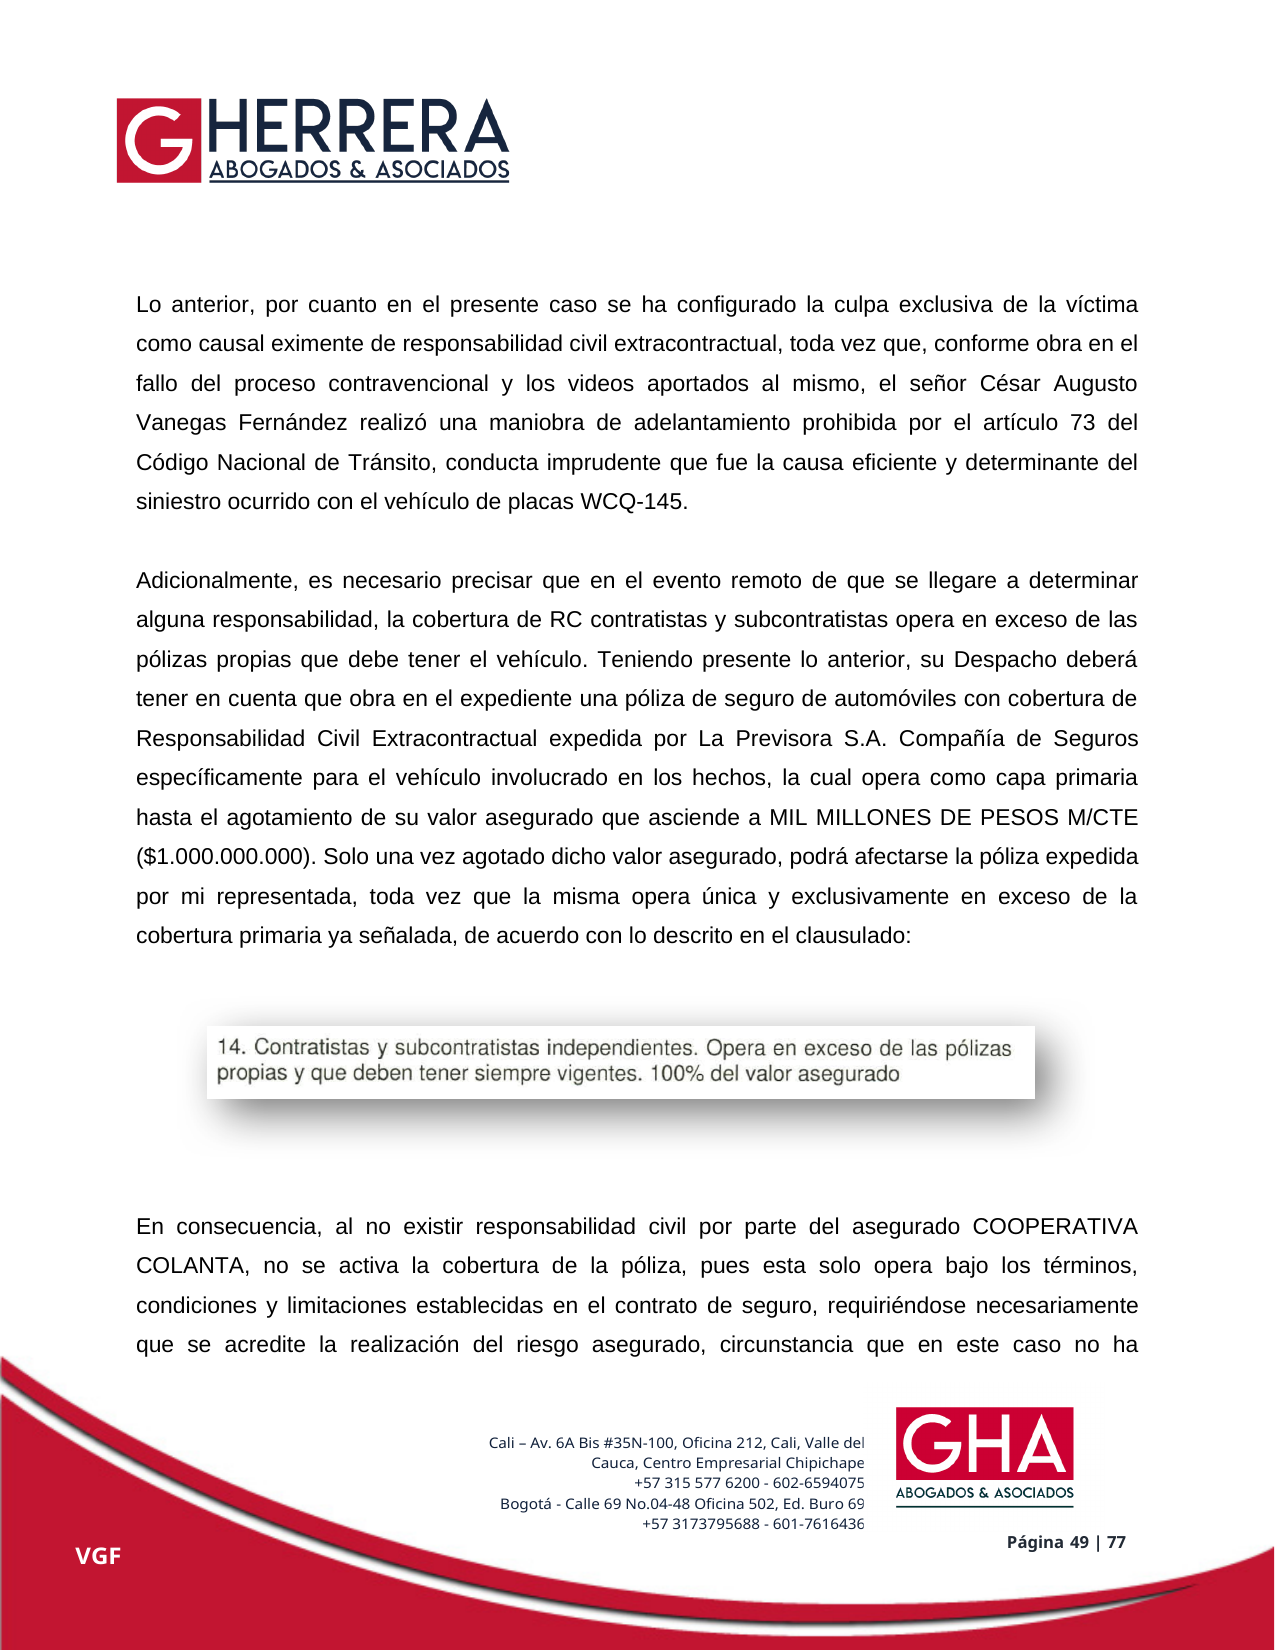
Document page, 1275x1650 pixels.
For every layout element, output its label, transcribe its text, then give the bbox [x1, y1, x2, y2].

text Lo anterior, por cuanto en el presente caso se ha configurado la culpa exclusiva de la víctima como causal eximente de responsabilidad civil extracontractual, toda vez que, conforme obra en el fallo del proceso contravencional y los videos aportados al mismo, el señor César Augusto Vanegas Fernández realizó una maniobra de adelantamiento prohibida por el artículo 73 del Código Nacional de Tránsito, conducta imprudente que fue la causa eficiente y determinante del siniestro ocurrido con el vehículo de placas WCQ-145. [136, 291, 1139, 514]
picture [0, 1343, 1275, 1650]
picture [96, 75, 529, 206]
text Adicionalmente, es necesario precisar que en el evento remoto de que se llegare a determinar alguna responsabilidad, la cobertura de RC contratistas y subcontratistas opera en exceso de las pólizas propias que debe tener el vehículo. Teniendo presente lo anterior, su Despacho deberá tener en cuenta que obra en el expediente una póliza de seguro de automóviles con cobertura de Responsabilidad Civil Extracontractual expedida por La Previsora S.A. Compañía de Seguros específicamente para el vehículo involucrado en los hechos, la cual opera como capa primaria hasta el agotamiento de su valor asegurado que asciende a MIL MILLONES DE PESOS M/CTE ($1.000.000.000). Solo una vez agotado dicho valor asegurado, podrá afectarse la póliza expedida por mi representada, toda vez que la misma opera única y exclusivamente en exceso de la cobertura primaria ya señalada, de acuerdo con lo descrito en el clausulado: [136, 567, 1139, 948]
picture [207, 1026, 1035, 1099]
